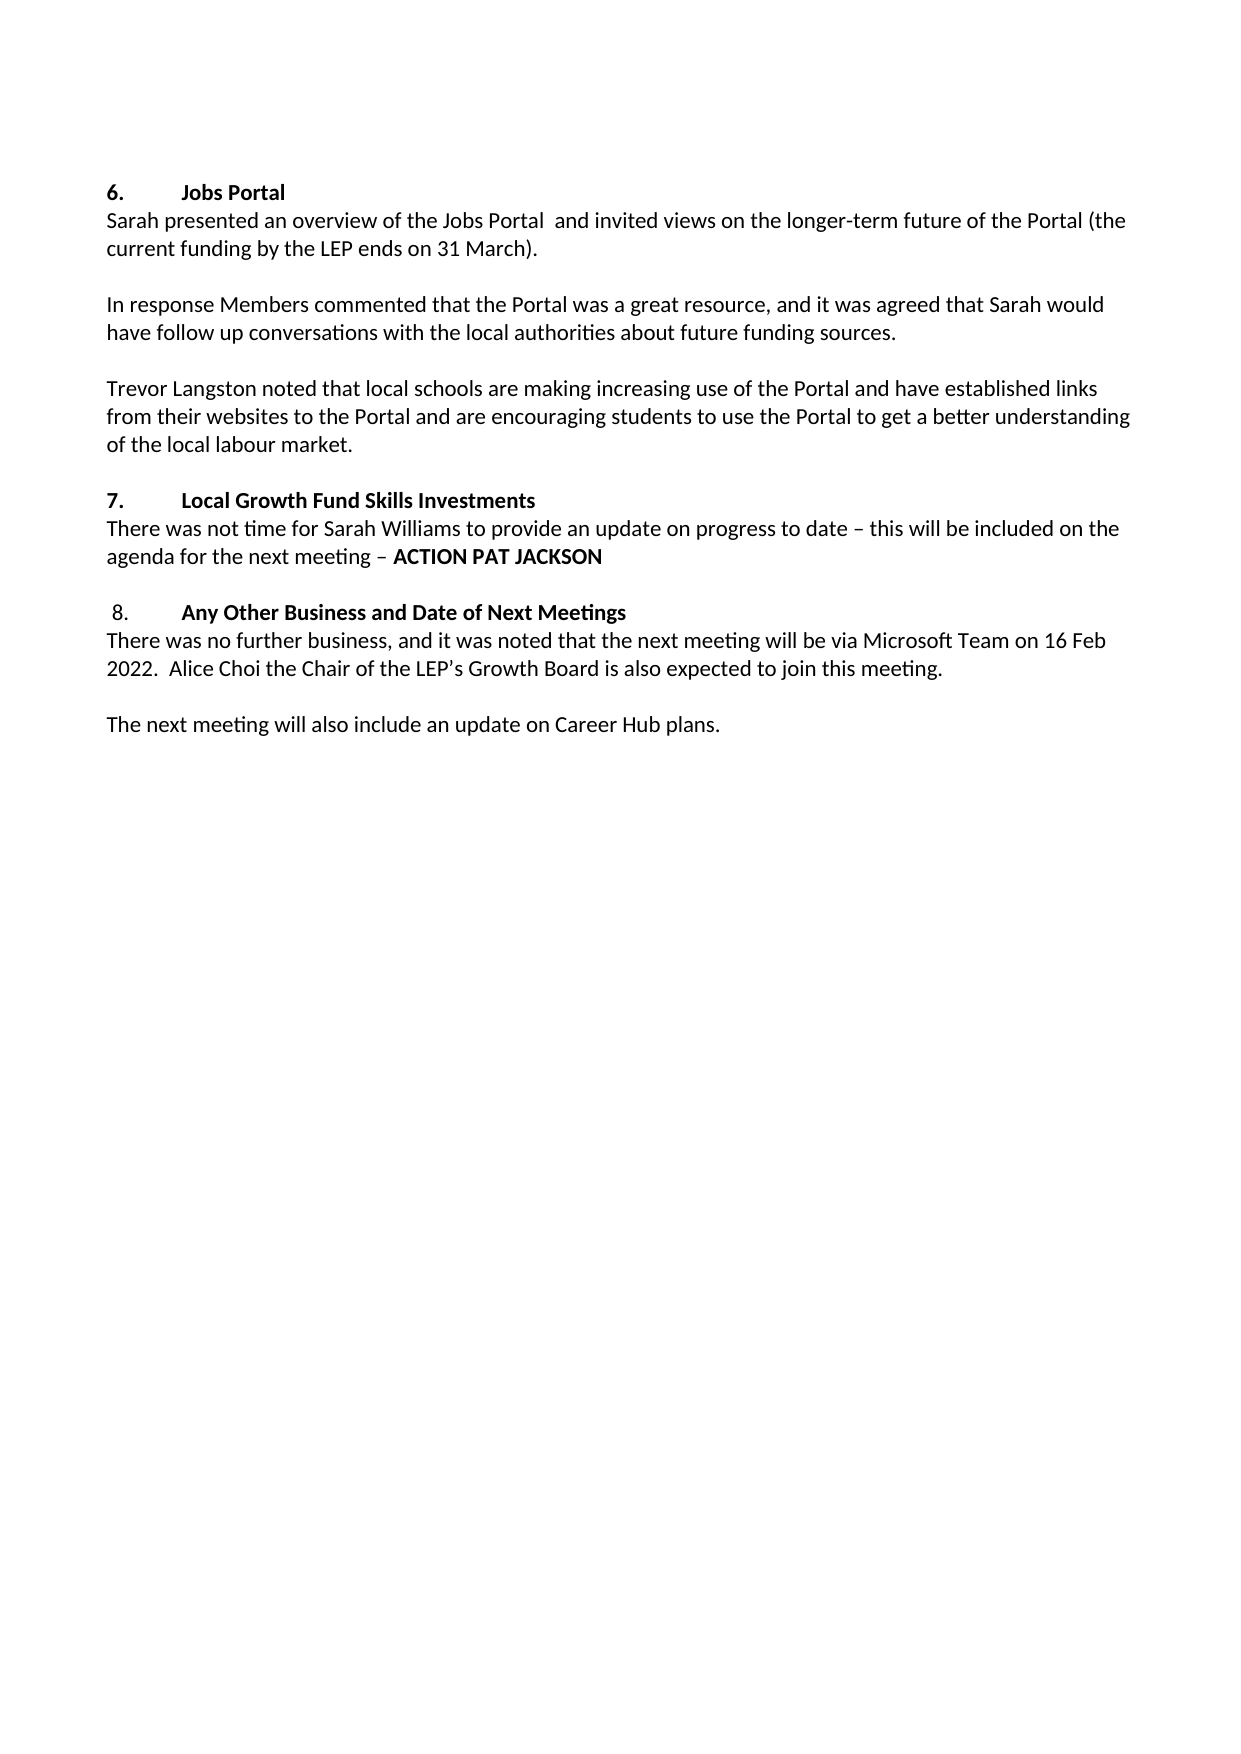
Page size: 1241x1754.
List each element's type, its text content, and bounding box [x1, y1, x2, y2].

text 7. Local Growth Fund Skills Investments [106, 486, 1134, 514]
text In response Members commented that the Portal was a great resource, and it was agreed that Sarah would have follow up conversations with the local authorities about future funding sources. [106, 290, 1134, 346]
text 8. Any Other Business and Date of Next Meetings [106, 598, 1134, 626]
text There was not time for Sarah Williams to provide an update on progress to date – this will be included on the agenda for the next meeting – ACTION PAT JACKSON [106, 514, 1134, 570]
text Trevor Langston noted that local schools are making increasing use of the Portal and have established links from their websites to the Portal and are encouraging students to use the Portal to get a better understanding of the local labour market. [106, 374, 1134, 458]
text There was no further business, and it was noted that the next meeting will be via Microsoft Team on 16 Feb 2022. Alice Choi the Chair of the LEP’s Growth Board is also expected to join this meeting. [106, 626, 1134, 682]
text 6. Jobs Portal [106, 178, 1134, 206]
text The next meeting will also include an update on Career Hub plans. [106, 710, 1134, 738]
text Sarah presented an overview of the Jobs Portal and invited views on the longer-term future of the Portal (the current funding by the LEP ends on 31 March). [106, 206, 1134, 262]
